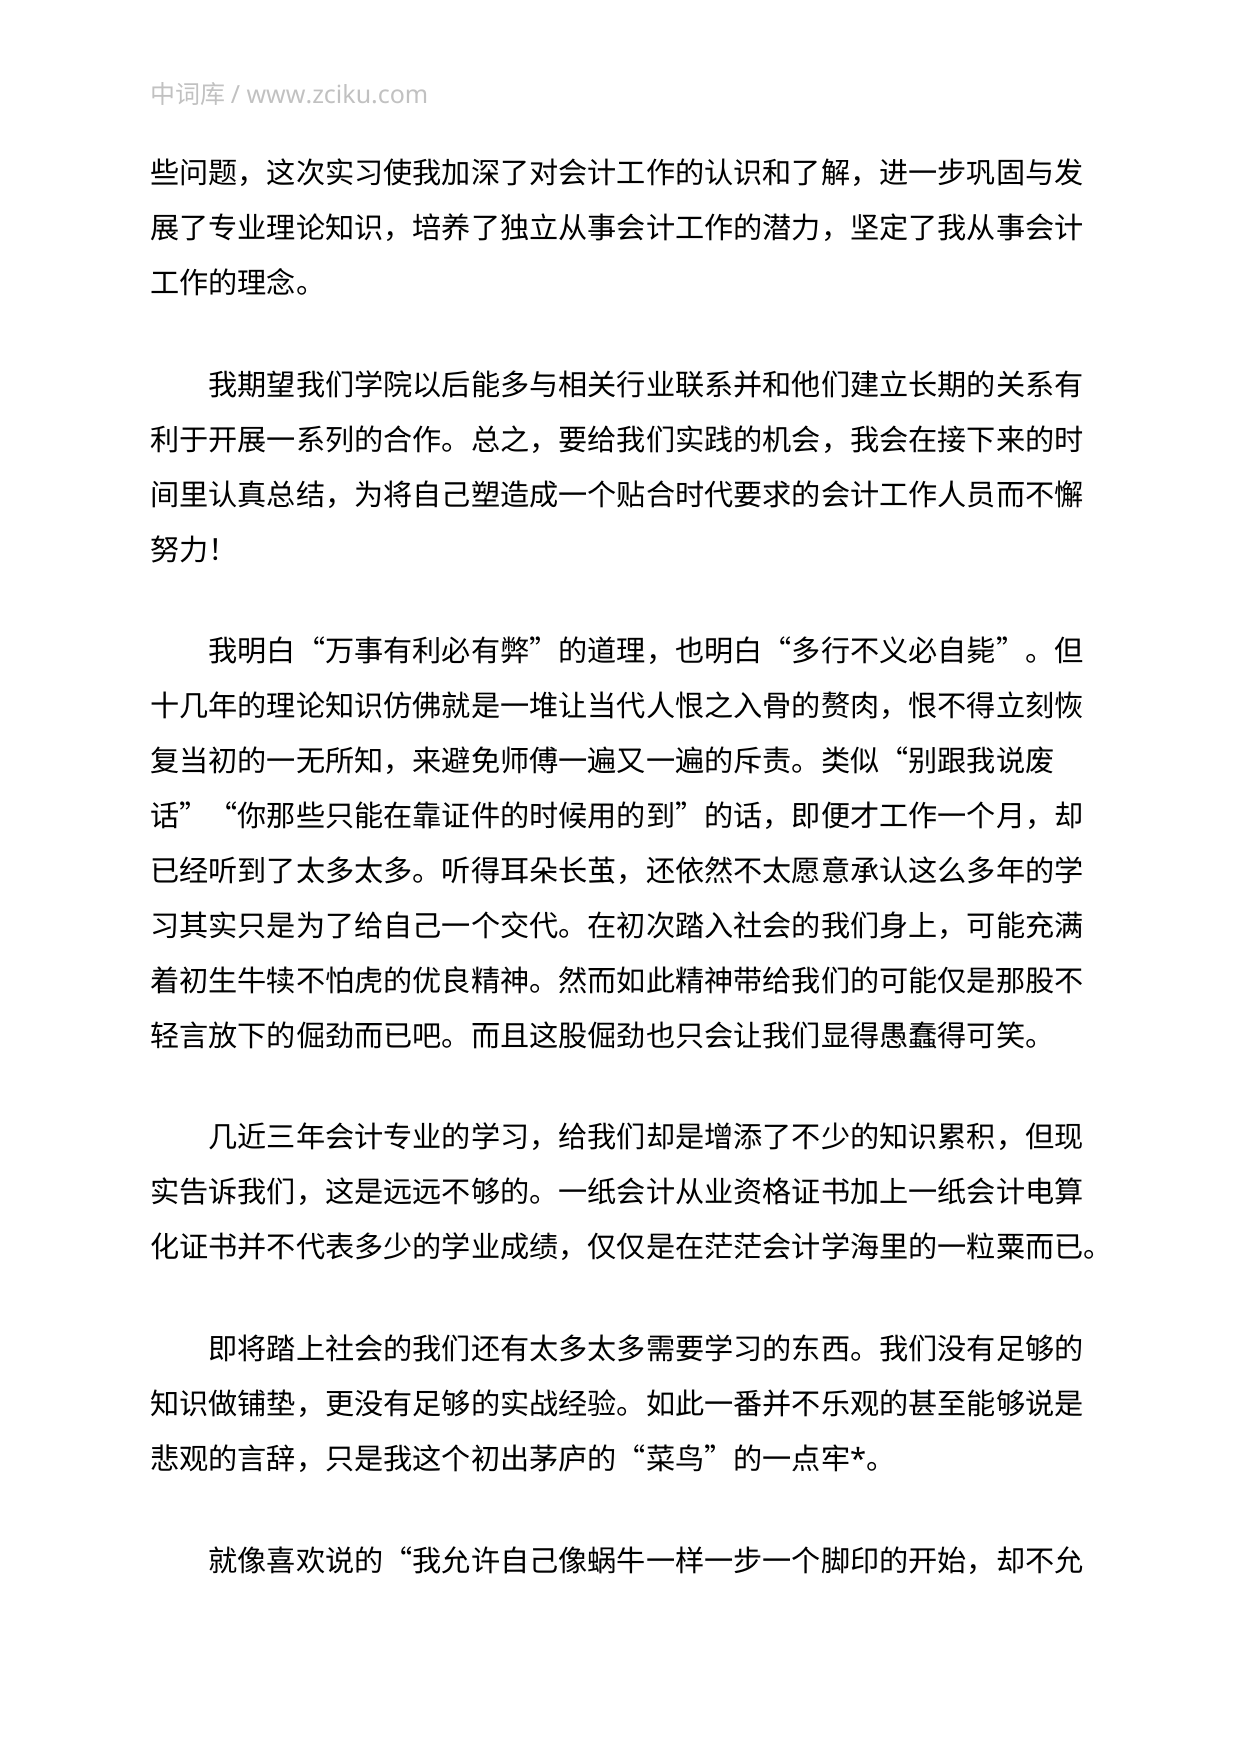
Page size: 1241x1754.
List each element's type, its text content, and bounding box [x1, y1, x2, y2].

text 几近三年会计专业的学习，给我们却是增添了不少的知识累积，但现实告诉我们，这是远远不够的。一纸会计从业资格证书加上一纸会计电算化证书并不代表多少的学业成绩，仅仅是在茫茫会计学海里的一粒粟而已。 [150, 1114, 1090, 1266]
text 即将踏上社会的我们还有太多太多需要学习的东西。我们没有足够的知识做铺垫，更没有足够的实战经验。如此一番并不乐观的甚至能够说是悲观的言辞，只是我这个初出茅庐的“菜鸟”的一点牢*。 [150, 1326, 1090, 1478]
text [150, 150, 1090, 302]
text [150, 1537, 1090, 1580]
text 我期望我们学院以后能多与相关行业联系并和他们建立长期的关系有利于开展一系列的合作。总之，要给我们实践的机会，我会在接下来的时间里认真总结，为将自己塑造成一个贴合时代要求的会计工作人员而不懈努力！ [150, 362, 1090, 568]
text 我明白“万事有利必有弊”的道理，也明白“多行不义必自毙”。但十几年的理论知识仿佛就是一堆让当代人恨之入骨的赘肉，恨不得立刻恢复当初的一无所知，来避免师傅一遍又一遍的斥责。类似“别跟我说废话”“你那些只能在靠证件的时候用的到”的话，即便才工作一个月，却已经听到了太多太多。听得耳朵长茧，还依然不太愿意承认这么多年的学习其实只是为了给自己一个交代。在初次踏入社会的我们身上，可能充满着初生牛犊不怕虎的优良精神。然而如此精神带给我们的可能仅是那股不轻言放下的倔劲而已吧。而且这股倔劲也只会让我们显得愚蠢得可笑。 [150, 628, 1090, 1054]
